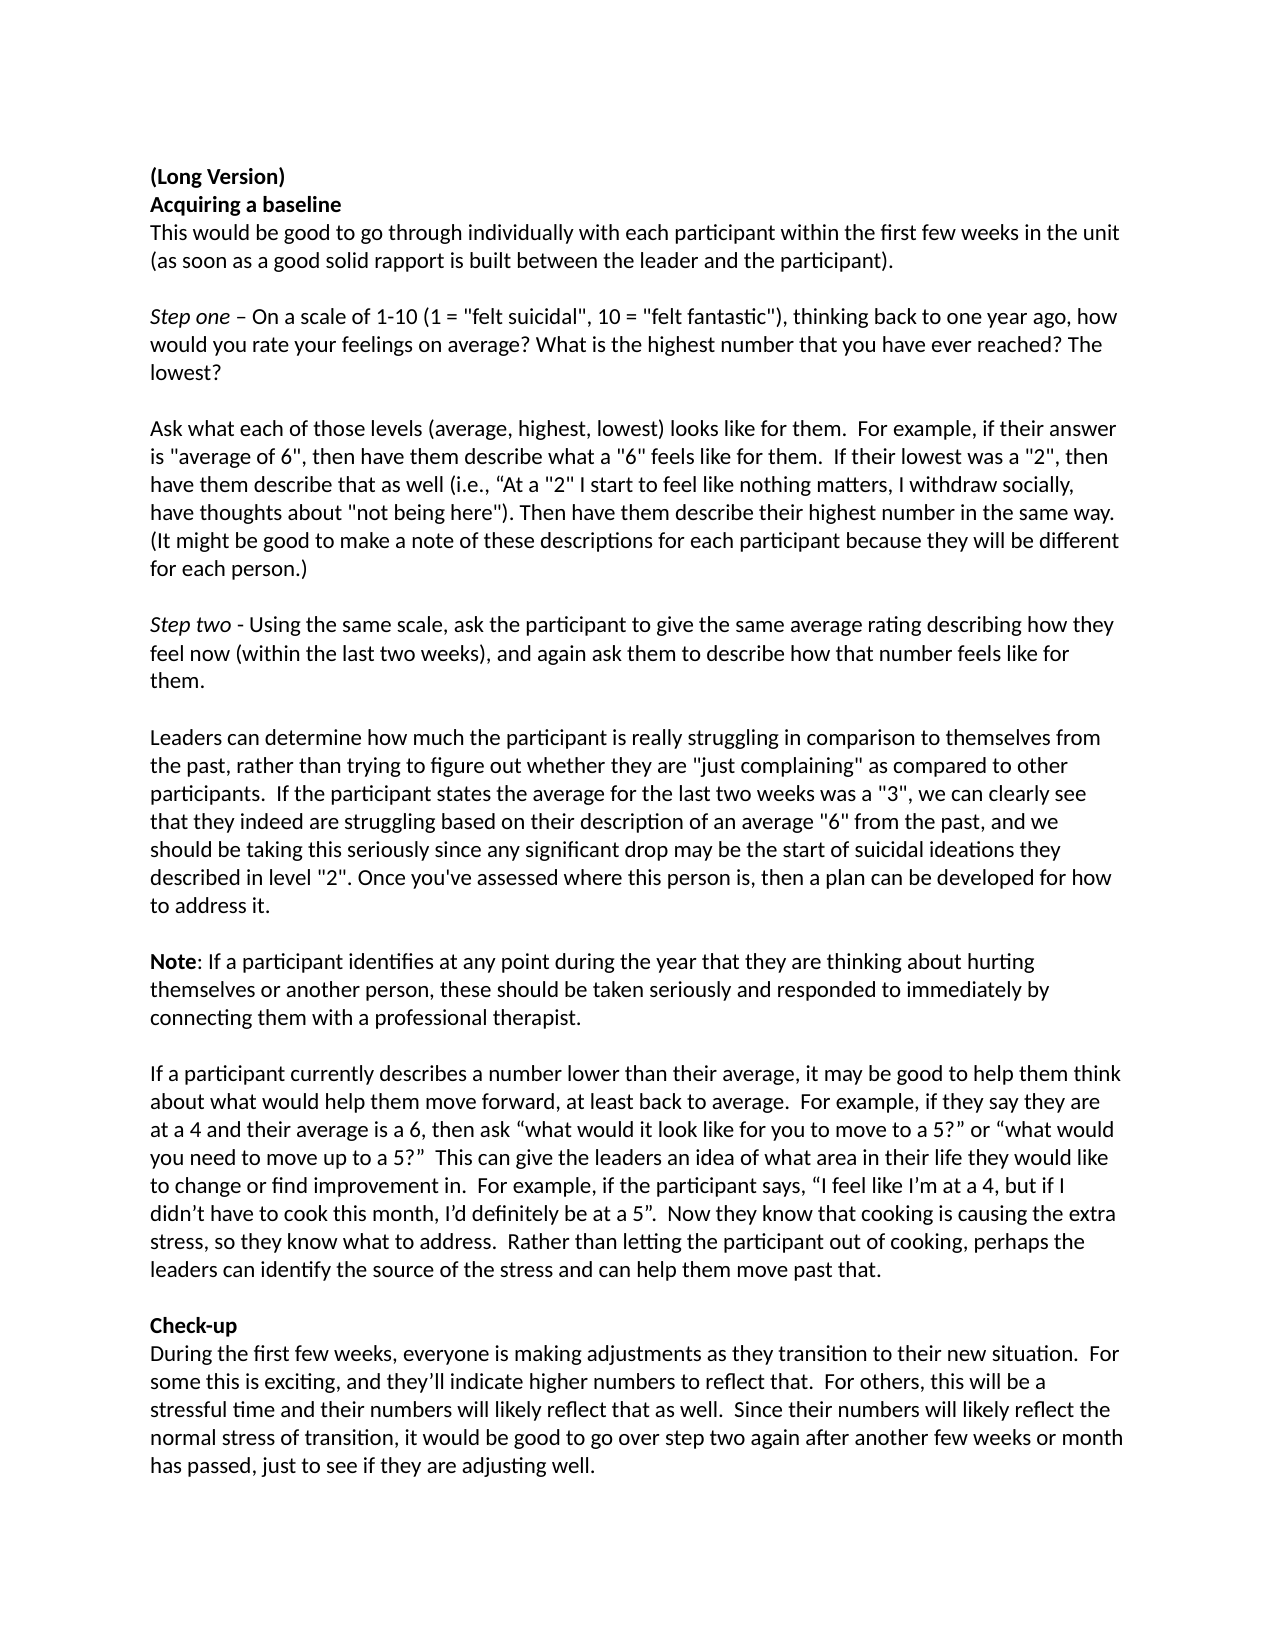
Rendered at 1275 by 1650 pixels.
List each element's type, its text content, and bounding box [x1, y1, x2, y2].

text Acquiring a baseline [150, 190, 1125, 218]
text Step two - Using the same scale, ask the participant to give the same average rating describing how they feel now (within the last two weeks), and again ask them to describe how that number feels like for them. [150, 611, 1125, 695]
text Check-up [150, 1311, 1125, 1339]
text If a participant currently describes a number lower than their average, it may be good to help them think about what would help them move forward, at least back to average. For example, if they say they are at a 4 and their average is a 6, then ask “what would it look like for you to move to a 5?” or “what would you need to move up to a 5?” This can give the leaders an idea of what area in their life they would like to change or find improvement in. For example, if the participant says, “I feel like I’m at a 4, but if I didn’t have to cook this month, I’d definitely be at a 5”. Now they know that cooking is causing the extra stress, so they know what to address. Rather than letting the participant out of cooking, perhaps the leaders can identify the source of the stress and can help them move past that. [150, 1059, 1125, 1283]
text During the first few weeks, everyone is making adjustments as they transition to their new situation. For some this is exciting, and they’ll indicate higher numbers to reflect that. For others, this will be a stressful time and their numbers will likely reflect that as well. Since their numbers will likely reflect the normal stress of transition, it would be good to go over step two again after another few weeks or month has passed, just to see if they are adjusting well. [150, 1339, 1125, 1479]
text Leaders can determine how much the participant is really struggling in comparison to themselves from the past, rather than trying to figure out whether they are "just complaining" as compared to other participants. If the participant states the average for the last two weeks was a "3", we can clearly see that they indeed are struggling based on their description of an average "6" from the past, and we should be taking this seriously since any significant drop may be the start of suicidal ideations they described in level "2". Once you've assessed where this person is, then a plan can be developed for how to address it. [150, 723, 1125, 919]
text Note: If a participant identifies at any point during the year that they are thinking about hurting themselves or another person, these should be taken seriously and responded to immediately by connecting them with a professional therapist. [150, 947, 1125, 1031]
text Step one – On a scale of 1-10 (1 = "felt suicidal", 10 = "felt fantastic"), thinking back to one year ago, how would you rate your feelings on average? What is the highest number that you have ever reached? The lowest? [150, 302, 1125, 386]
text Ask what each of those levels (average, highest, lowest) looks like for them. For example, if their answer is "average of 6", then have them describe what a "6" feels like for them. If their lowest was a "2", then have them describe that as well (i.e., “At a "2" I start to feel like nothing matters, I withdraw socially, have thoughts about "not being here"). Then have them describe their highest number in the same way. (It might be good to make a note of these descriptions for each participant because they will be different for each person.) [150, 414, 1125, 583]
text (Long Version) [150, 162, 1125, 190]
text This would be good to go through individually with each participant within the first few weeks in the unit (as soon as a good solid rapport is built between the leader and the participant). [150, 218, 1125, 274]
